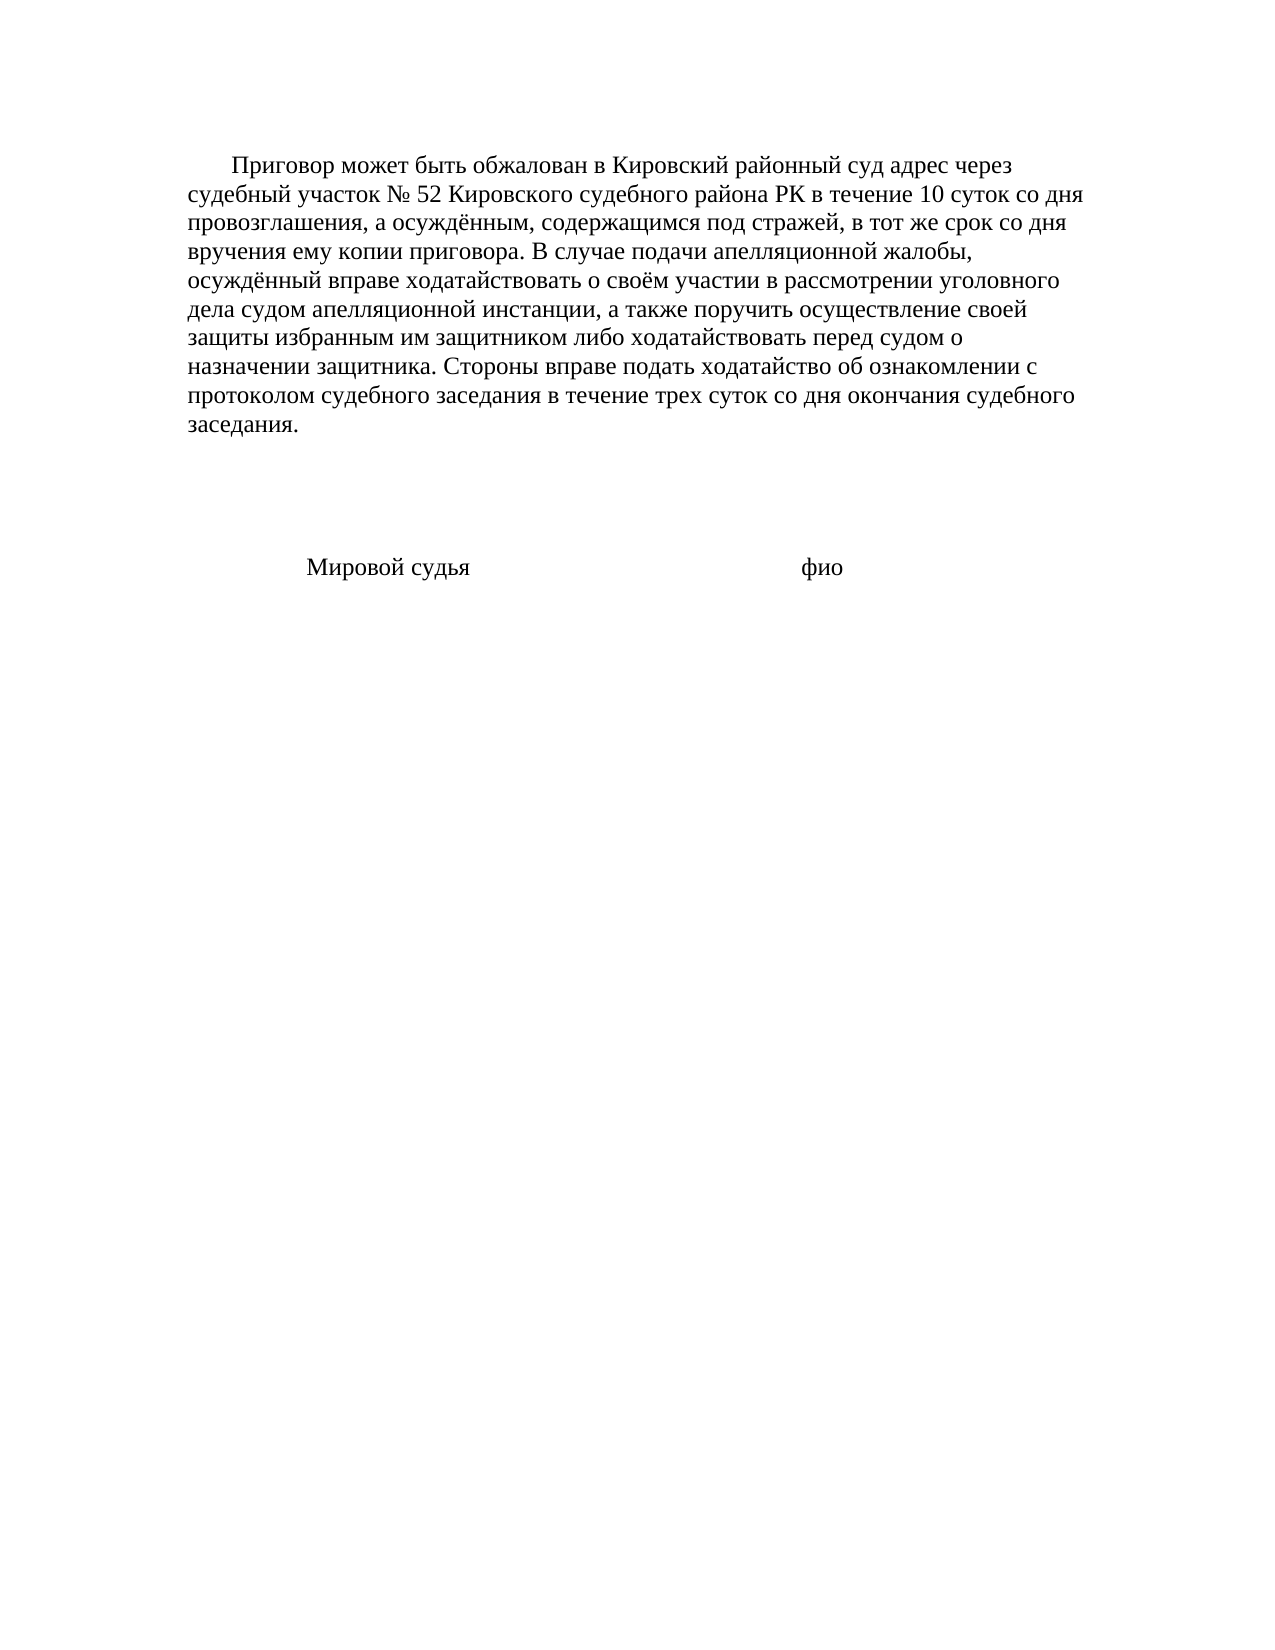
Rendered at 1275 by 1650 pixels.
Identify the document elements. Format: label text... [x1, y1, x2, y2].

text Приговор может быть обжалован в Кировский районный суд адрес через судебный участок № 52 Кировского судебного района РК в течение 10 суток со дня провозглашения, а осуждённым, содержащимся под стражей, в тот же срок со дня вручения ему копии приговора. В случае подачи апелляционной жалобы, осуждённый вправе ходатайствовать о своём участии в рассмотрении уголовного дела судом апелляционной инстанции, а также поручить осуществление своей защиты избранным им защитником либо ходатайствовать перед судом о назначении защитника. Стороны вправе подать ходатайство об ознакомлении с протоколом судебного заседания в течение трех суток со дня окончания судебного заседания. [187, 150, 1087, 437]
text Мировой судья фио [187, 552, 1087, 581]
